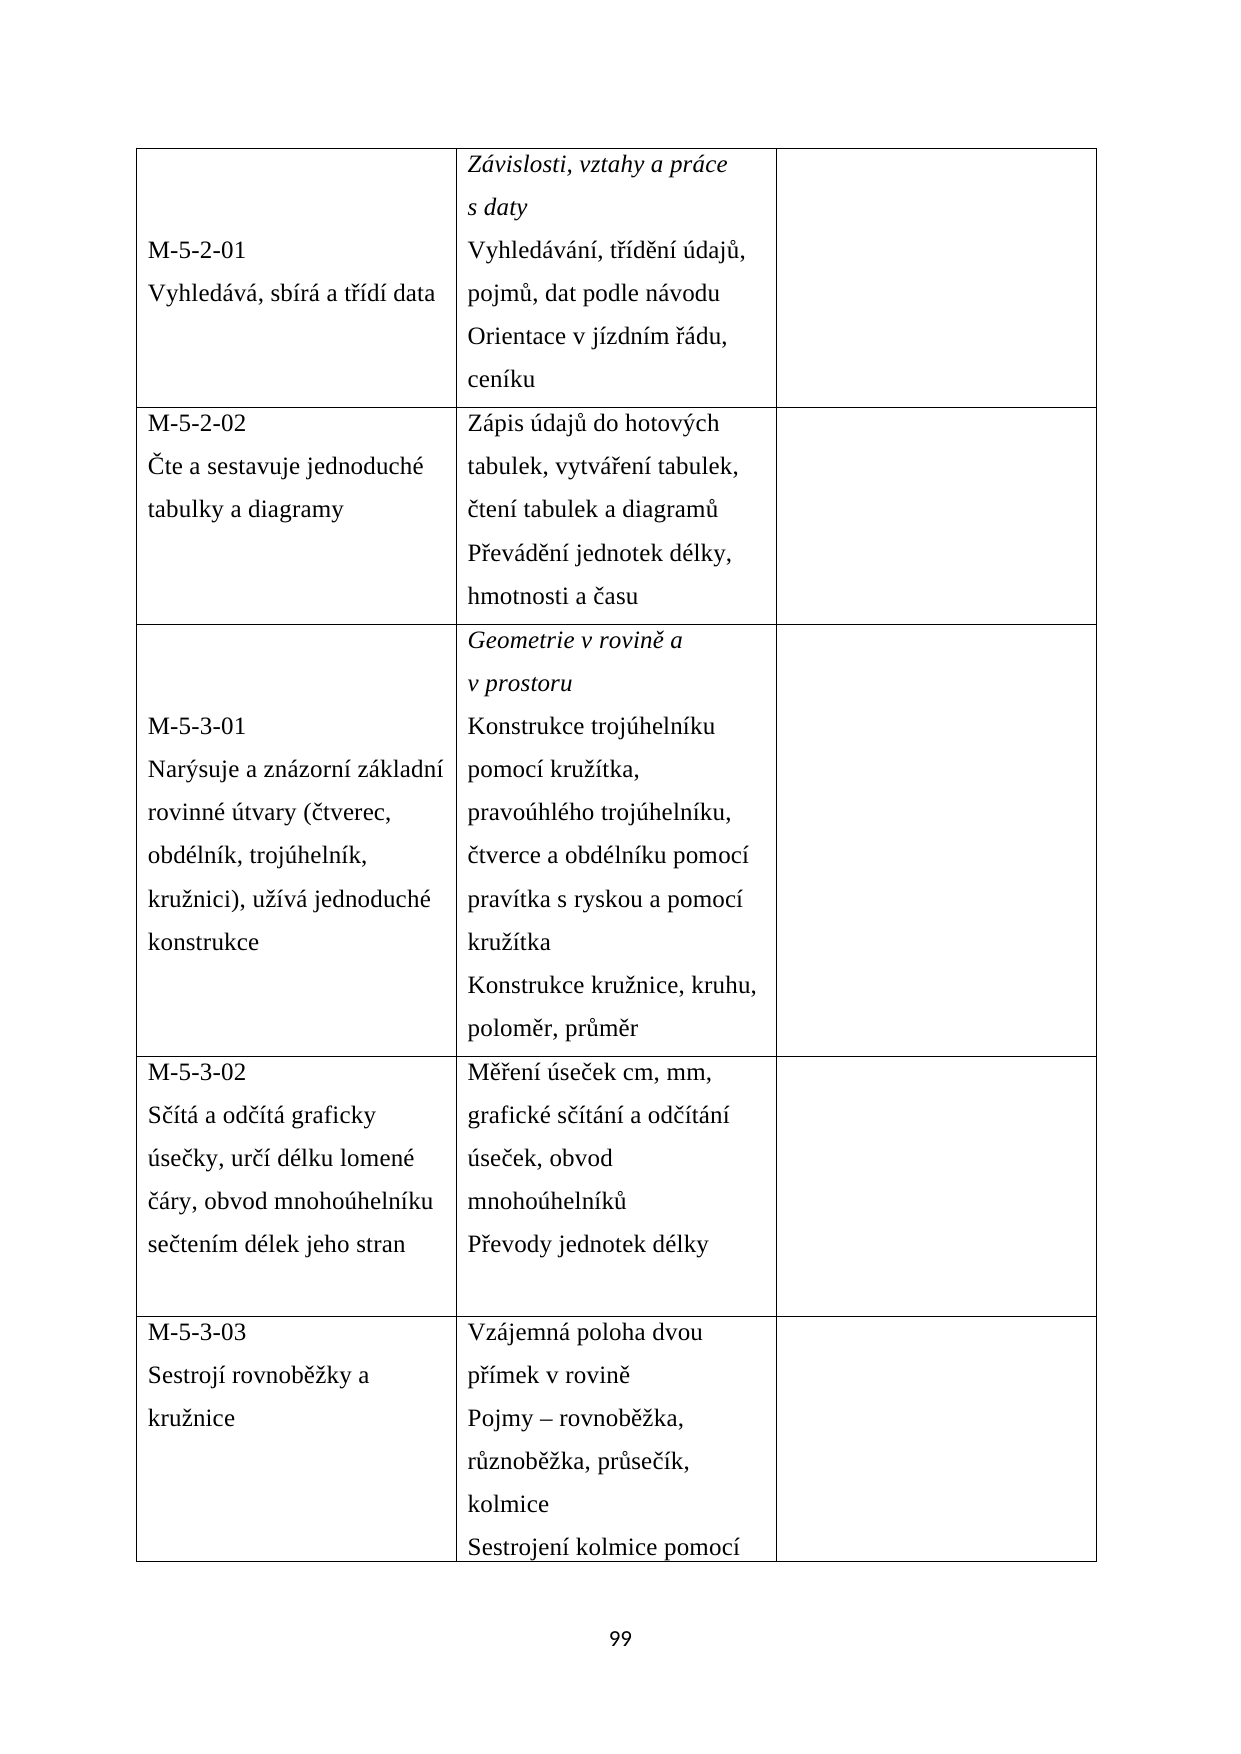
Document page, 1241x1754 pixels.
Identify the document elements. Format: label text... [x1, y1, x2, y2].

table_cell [457, 1317, 776, 1561]
table_cell M-5-2-01 Vyhledává, sbírá a třídí data [137, 149, 456, 407]
table_cell M-5-2-02 Čte a sestavuje jednoduché tabulky a diagramy [137, 408, 456, 624]
table_cell [777, 149, 1096, 407]
table_cell M-5-3-01 Narýsuje a znázorní základní rovinné útvary (čtverec, obdélník, trojúhelník, kružnici), užívá jednoduché konstrukce [137, 625, 456, 1056]
table_cell [777, 1317, 1096, 1561]
table_cell Měření úseček cm, mm, grafické sčítání a odčítání úseček, obvod mnohoúhelníků Převody jednotek délky [457, 1057, 776, 1316]
table_cell M-5-3-02 Sčítá a odčítá graficky úsečky, určí délku lomené čáry, obvod mnohoúhelníku sečtením délek jeho stran [137, 1057, 456, 1316]
table_cell Geometrie v rovině a v prostoru Konstrukce trojúhelníku pomocí kružítka, pravoúhlého trojúhelníku, čtverce a obdélníku pomocí pravítka s ryskou a pomocí kružítka Konstrukce kružnice, kruhu, poloměr, průměr [457, 625, 776, 1056]
table_cell [777, 408, 1096, 624]
table_cell Závislosti, vztahy a práce s daty Vyhledávání, třídění údajů, pojmů, dat podle návodu Orientace v jízdním řádu, ceníku [457, 149, 776, 407]
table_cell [137, 1317, 456, 1561]
table_cell Zápis údajů do hotových tabulek, vytváření tabulek, čtení tabulek a diagramů Převádění jednotek délky, hmotnosti a času [457, 408, 776, 624]
table_cell [777, 1057, 1096, 1316]
table_cell [777, 625, 1096, 1056]
